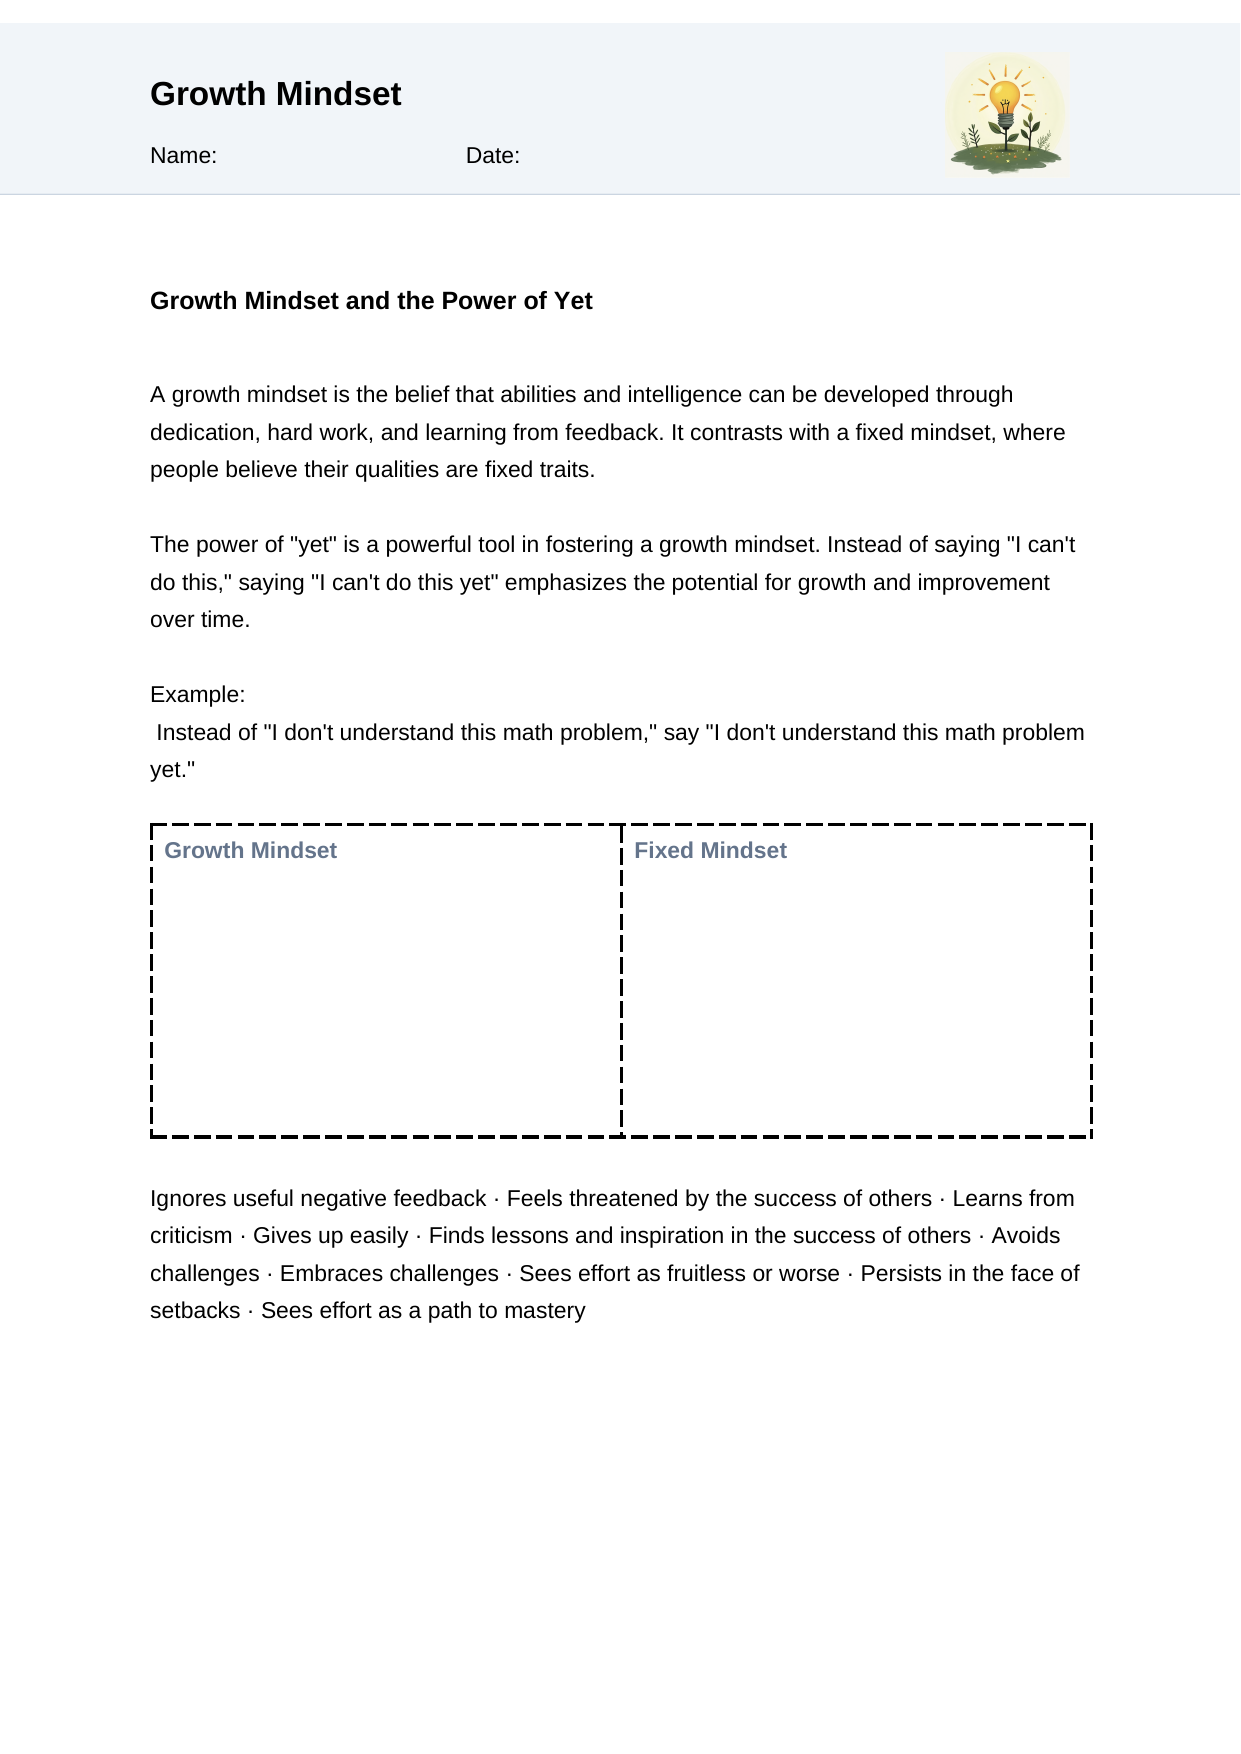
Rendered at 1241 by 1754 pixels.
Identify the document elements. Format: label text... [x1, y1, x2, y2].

table_header Growth Mindset [152, 823, 622, 1135]
text Instead of "I don't understand this math problem," say "I don't understand this math problem yet." [150, 710, 1090, 785]
table_header Fixed Mindset [622, 823, 1092, 1135]
text The power of "yet" is a powerful tool in fostering a growth mindset. Instead of saying "I can't do this," saying "I can't do this yet" emphasizes the potential for growth and improvement over time. [150, 523, 1090, 635]
subtitle Growth Mindset and the Power of Yet [150, 286, 1090, 314]
text A growth mindset is the belief that abilities and intelligence can be developed through dedication, hard work, and learning from feedback. It contrasts with a fixed mindset, where people believe their qualities are fixed traits. [150, 373, 1090, 485]
picture [0, 23, 1241, 195]
text Example: [150, 673, 1090, 710]
text Ignores useful negative feedback · Feels threatened by the success of others · Learns from criticism · Gives up easily · Finds lessons and inspiration in the success of others · Avoids challenges · Embraces challenges · Sees effort as fruitless or worse · Persists in the face of setbacks · Sees effort as a path to mastery [150, 1176, 1090, 1326]
